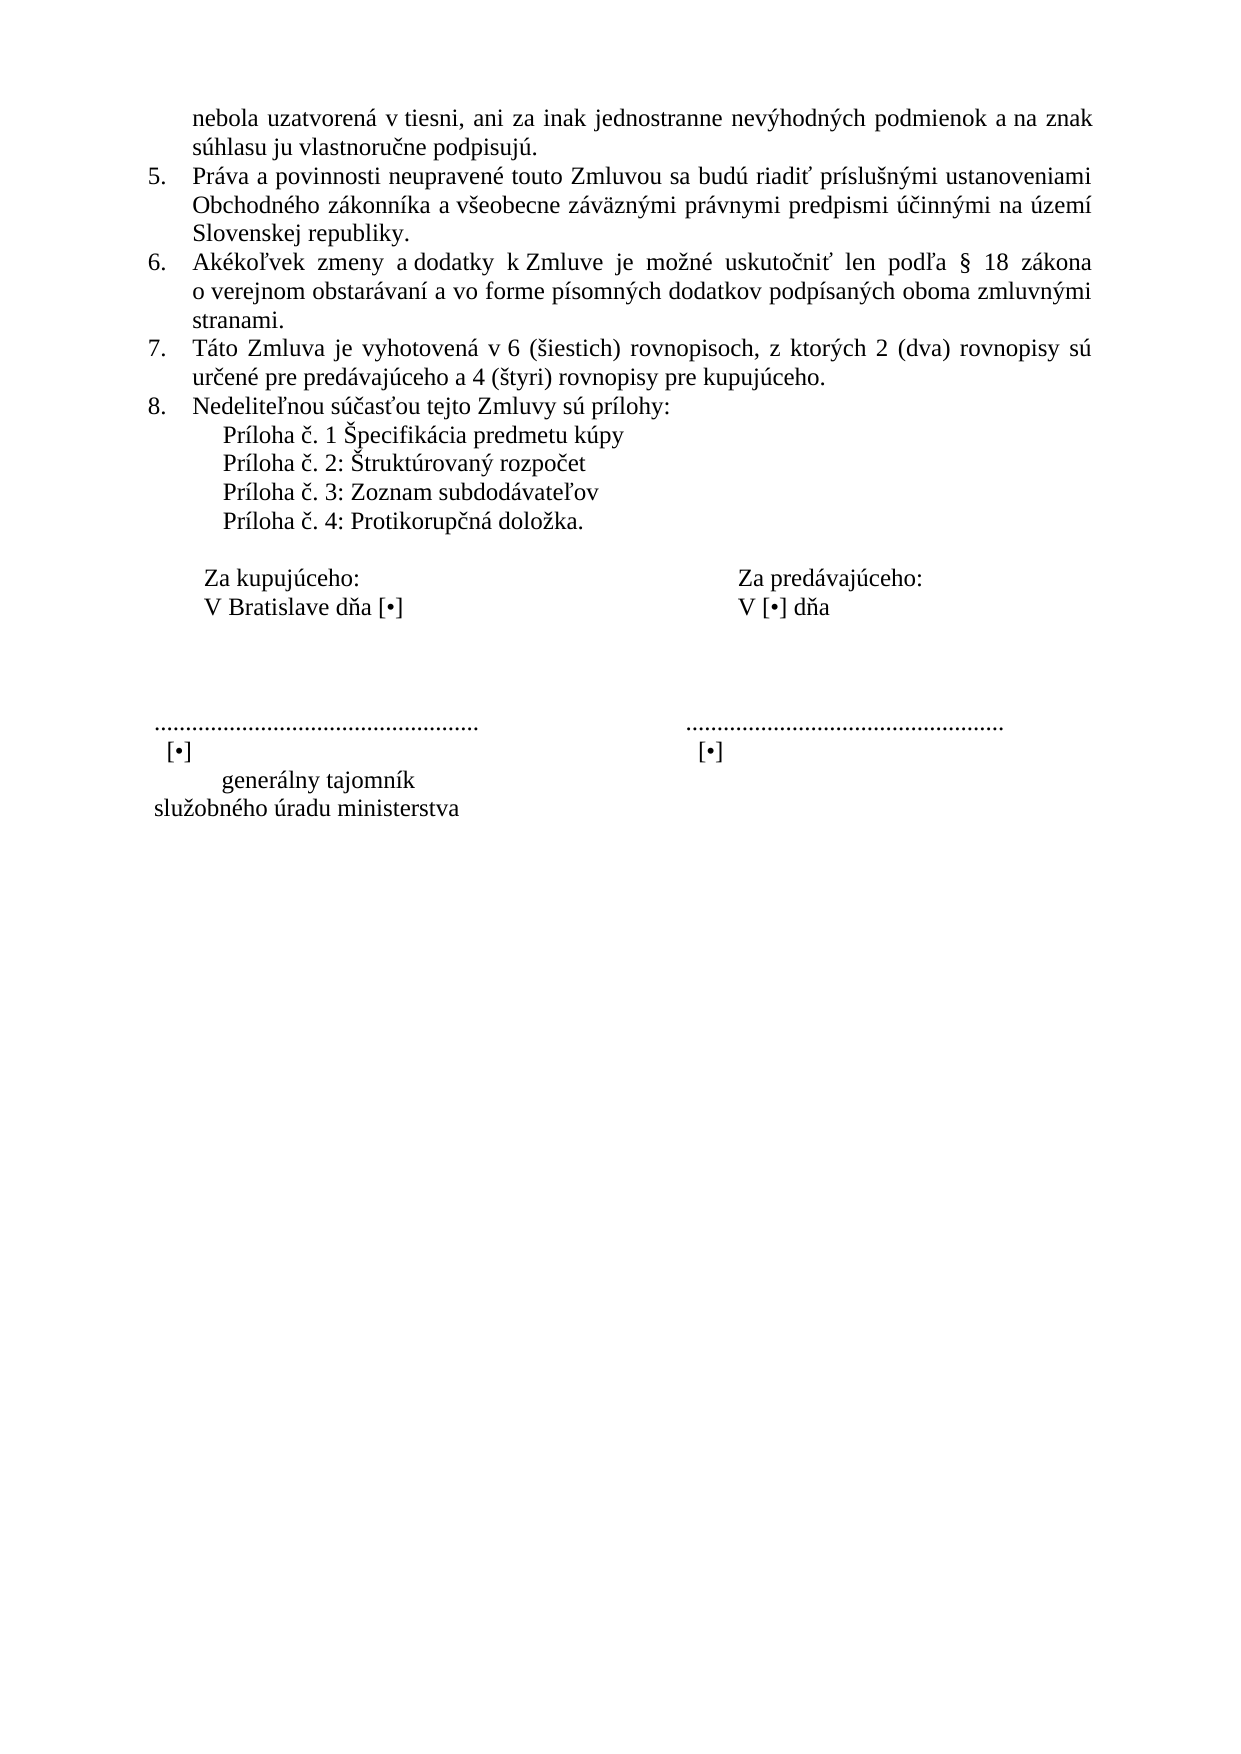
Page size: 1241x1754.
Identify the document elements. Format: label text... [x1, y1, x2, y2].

text .................................................... ................................................... [148, 707, 1093, 736]
text služobného úradu ministerstva [148, 793, 1093, 822]
text Príloha č. 1 Špecifikácia predmetu kúpy [223, 420, 1093, 448]
text Príloha č. 2: Štruktúrovaný rozpočet [223, 448, 1093, 477]
text V Bratislave dňa [•] V [•] dňa [148, 592, 1093, 621]
text Príloha č. 3: Zoznam subdodávateľov [223, 477, 1093, 506]
list Práva a povinnosti neupravené touto Zmluvou sa budú riadiť príslušnými ustanoveniami Obchodného zákonníka a všeobecne záväznými právnymi predpismi účinnými na území Slovenskej republiky. [148, 161, 1093, 247]
list Akékoľvek zmeny a dodatky k Zmluve je možné uskutočniť len podľa § 18 zákona o verejnom obstarávaní a vo forme písomných dodatkov podpísaných oboma zmluvnými stranami. [148, 247, 1093, 333]
text Príloha č. 4: Protikorupčná doložka. [223, 506, 1093, 535]
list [148, 103, 1093, 161]
text generálny tajomník [148, 765, 1093, 793]
list Táto Zmluva je vyhotovená v 6 (šiestich) rovnopisoch, z ktorých 2 (dva) rovnopisy sú určené pre predávajúceho a 4 (štyri) rovnopisy pre kupujúceho. [148, 333, 1093, 391]
text Za kupujúceho: Za predávajúceho: [148, 563, 1093, 592]
text [•] [•] [148, 736, 1093, 765]
list Nedeliteľnou súčasťou tejto Zmluvy sú prílohy: [148, 391, 1093, 420]
